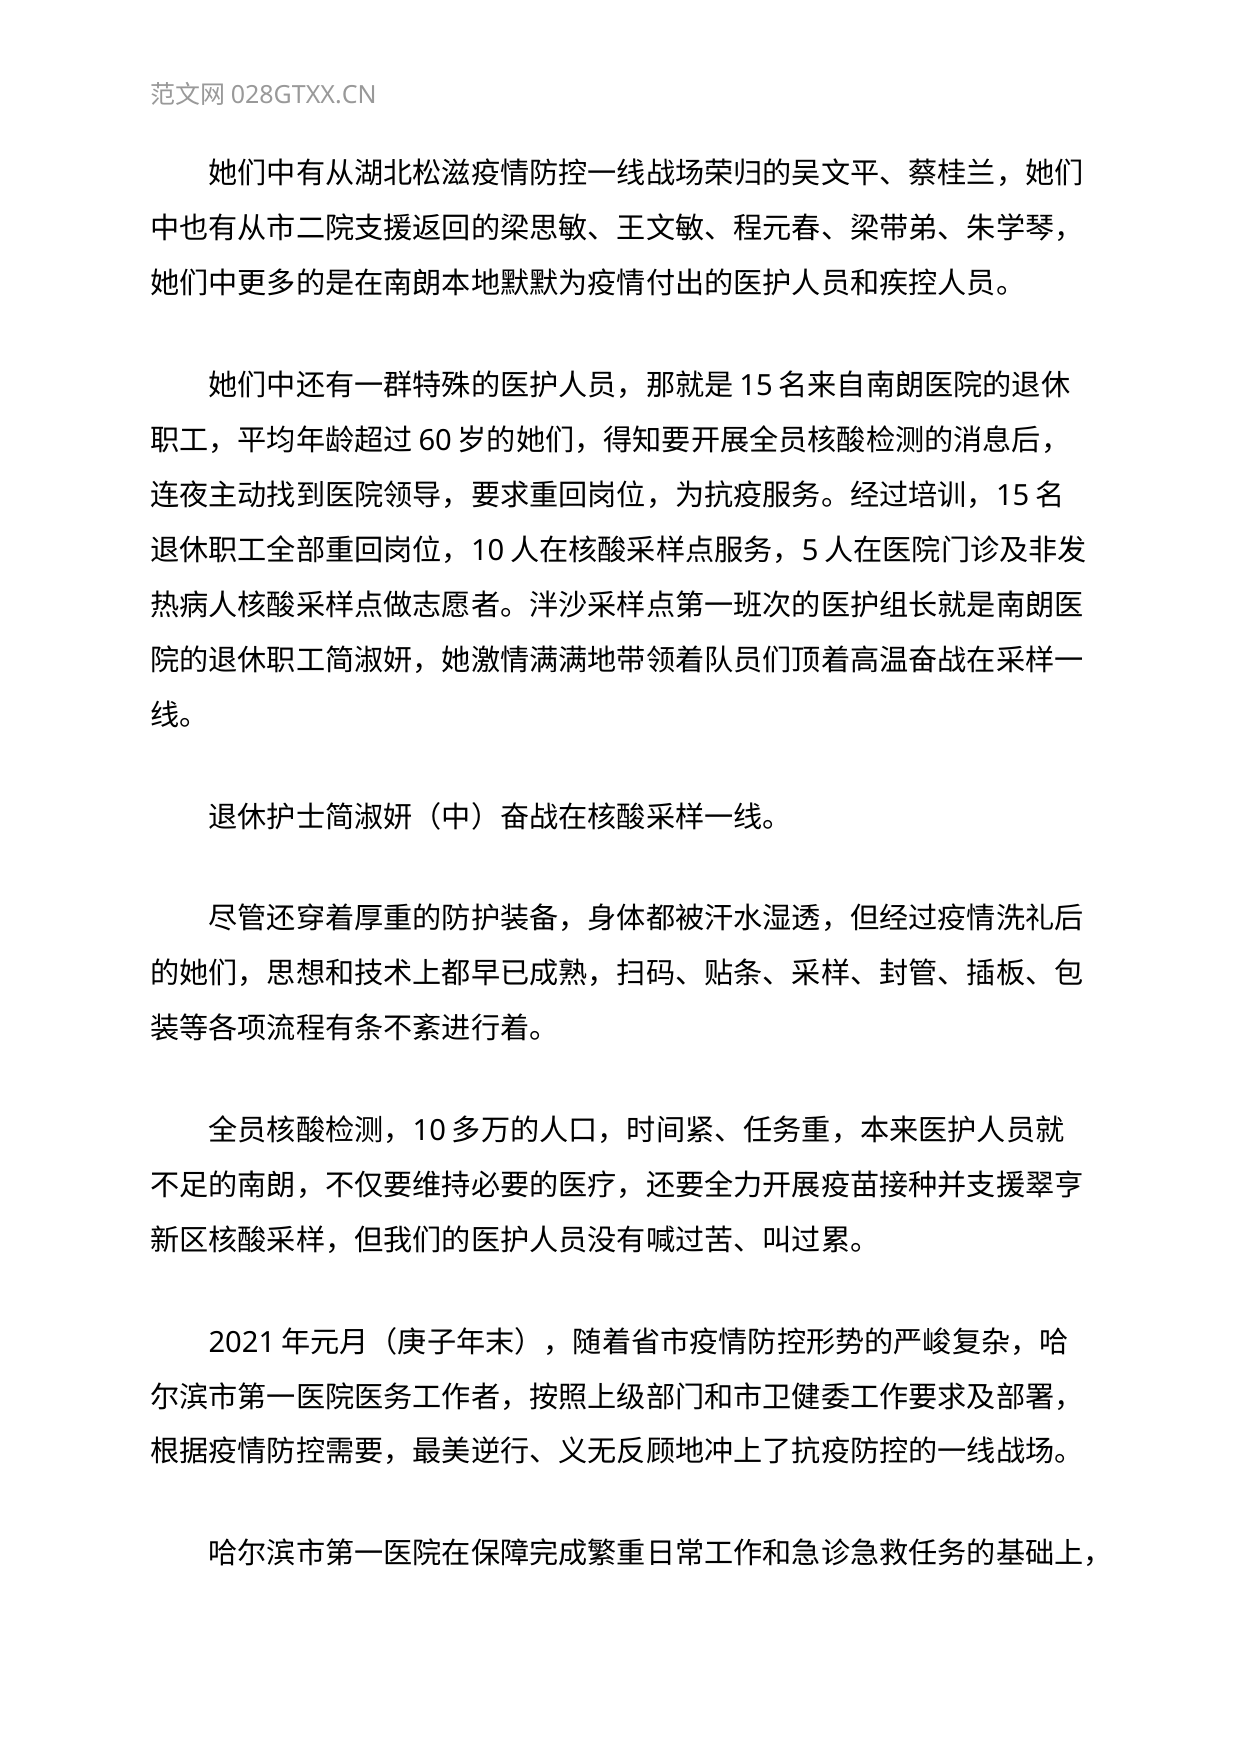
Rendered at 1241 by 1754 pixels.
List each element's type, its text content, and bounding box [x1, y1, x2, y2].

text 2021年元月（庚子年末），随着省市疫情防控形势的严峻复杂，哈尔滨市第一医院医务工作者，按照上级部门和市卫健委工作要求及部署，根据疫情防控需要，最美逆行、义无反顾地冲上了抗疫防控的一线战场。 [150, 1318, 1090, 1470]
text 她们中还有一群特殊的医护人员，那就是15名来自南朗医院的退休职工，平均年龄超过60岁的她们，得知要开展全员核酸检测的消息后，连夜主动找到医院领导，要求重回岗位，为抗疫服务。经过培训，15名退休职工全部重回岗位，10人在核酸采样点服务，5人在医院门诊及非发热病人核酸采样点做志愿者。泮沙采样点第一班次的医护组长就是南朗医院的退休职工简淑妍，她激情满满地带领着队员们顶着高温奋战在采样一线。 [150, 362, 1090, 734]
text 她们中有从湖北松滋疫情防控一线战场荣归的吴文平、蔡桂兰，她们中也有从市二院支援返回的梁思敏、王文敏、程元春、梁带弟、朱学琴，她们中更多的是在南朗本地默默为疫情付出的医护人员和疾控人员。 [150, 150, 1090, 302]
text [150, 1530, 1090, 1572]
text 尽管还穿着厚重的防护装备，身体都被汗水湿透，但经过疫情洗礼后的她们，思想和技术上都早已成熟，扫码、贴条、采样、封管、插板、包装等各项流程有条不紊进行着。 [150, 895, 1090, 1047]
text 退休护士简淑妍（中）奋战在核酸采样一线。 [150, 793, 1090, 835]
text 全员核酸检测，10多万的人口，时间紧、任务重，本来医护人员就不足的南朗，不仅要维持必要的医疗，还要全力开展疫苗接种并支援翠亨新区核酸采样，但我们的医护人员没有喊过苦、叫过累。 [150, 1106, 1090, 1259]
